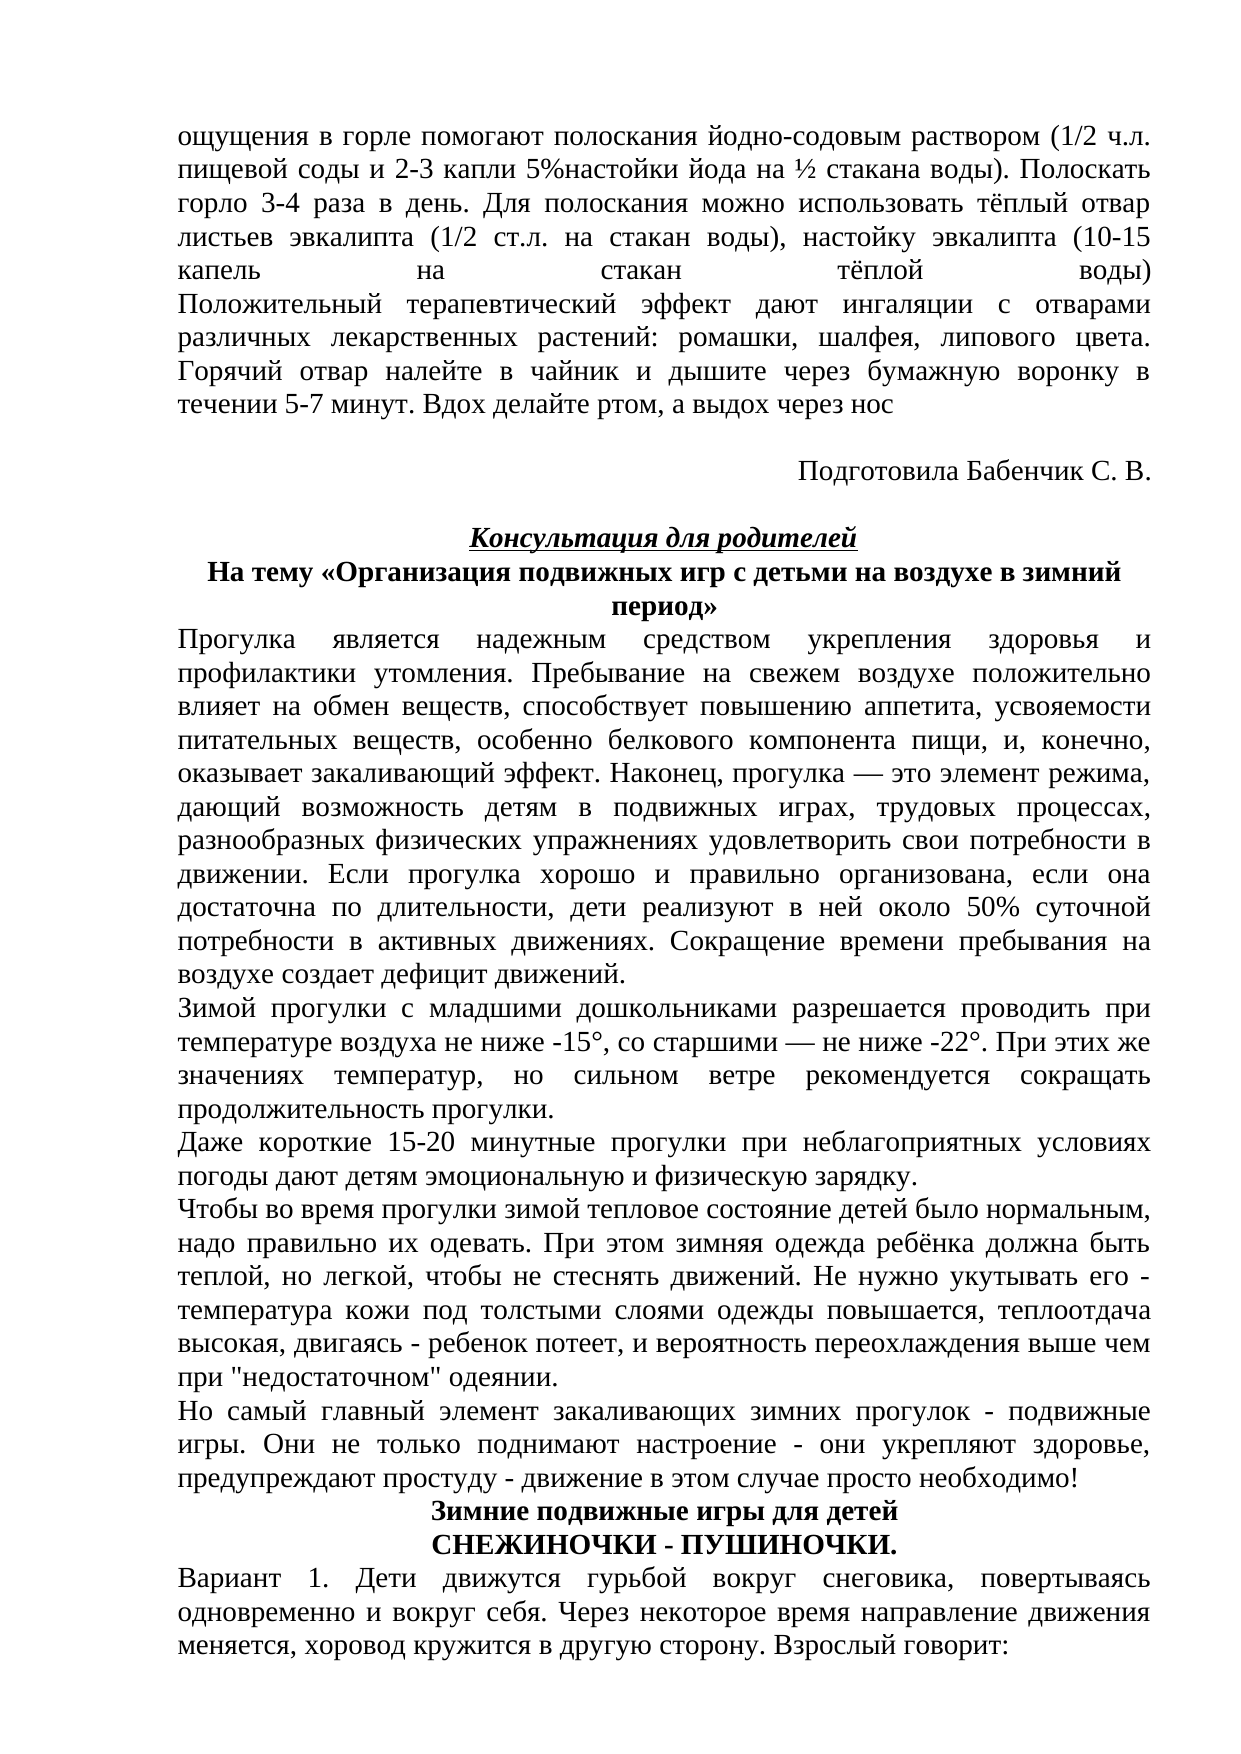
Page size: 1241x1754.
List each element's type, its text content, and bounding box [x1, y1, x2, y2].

text Даже короткие 15-20 минутные прогулки при неблагоприятных условиях погоды дают детям эмоциональную и физическую зарядку. [177, 1124, 1152, 1191]
text СНЕЖИНОЧКИ - ПУШИНОЧКИ. [177, 1527, 1152, 1560]
text Зимой прогулки с младшими дошкольниками разрешается проводить при температуре воздуха не ниже -15°, со старшими — не ниже -22°. При этих же значениях температур, но сильном ветре рекомендуется сокращать продолжительность прогулки. [177, 990, 1152, 1124]
text На тему «Организация подвижных игр с детьми на воздухе в зимний период» [177, 554, 1152, 621]
text Прогулка является надежным средством укрепления здоровья и профилактики утомления. Пребывание на свежем воздухе положительно влияет на обмен веществ, способствует повышению аппетита, усвояемости питательных веществ, особенно белкового компонента пищи, и, конечно, оказывает закаливающий эффект. Наконец, прогулка — это элемент режима, дающий возможность детям в подвижных играх, трудовых процессах, разнообразных физических упражнениях удовлетворить свои потребности в движении. Если прогулка хорошо и правильно организована, если она достаточна по длительности, дети реализуют в ней около 50% суточной потребности в активных движениях. Сокращение времени пребывания на воздухе создает дефицит движений. [177, 621, 1152, 990]
text Но самый главный элемент закаливающих зимних прогулок - подвижные игры. Они не только поднимают настроение - они укрепляют здоровье, предупреждают простуду - движение в этом случае просто необходимо! [177, 1393, 1152, 1493]
text Вариант 1. Дети движутся гурьбой вокруг снеговика, повертываясь одновременно и вокруг себя. Через некоторое время направление движения меняется, хоровод кружится в другую сторону. Взрослый говорит: [177, 1560, 1152, 1661]
text Зимние подвижные игры для детей [177, 1493, 1152, 1527]
text Консультация для родителей [177, 521, 1152, 554]
text Подготовила Бабенчик С. В. [177, 453, 1152, 487]
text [177, 118, 1152, 420]
text Чтобы во время прогулки зимой тепловое состояние детей было нормальным, надо правильно их одевать. При этом зимняя одежда ребёнка должна быть теплой, но легкой, чтобы не стеснять движений. Не нужно укутывать его - температура кожи под толстыми слоями одежды повышается, теплоотдача высокая, двигаясь - ребенок потеет, и вероятность переохлаждения выше чем при "недостаточном" одеянии. [177, 1191, 1152, 1393]
